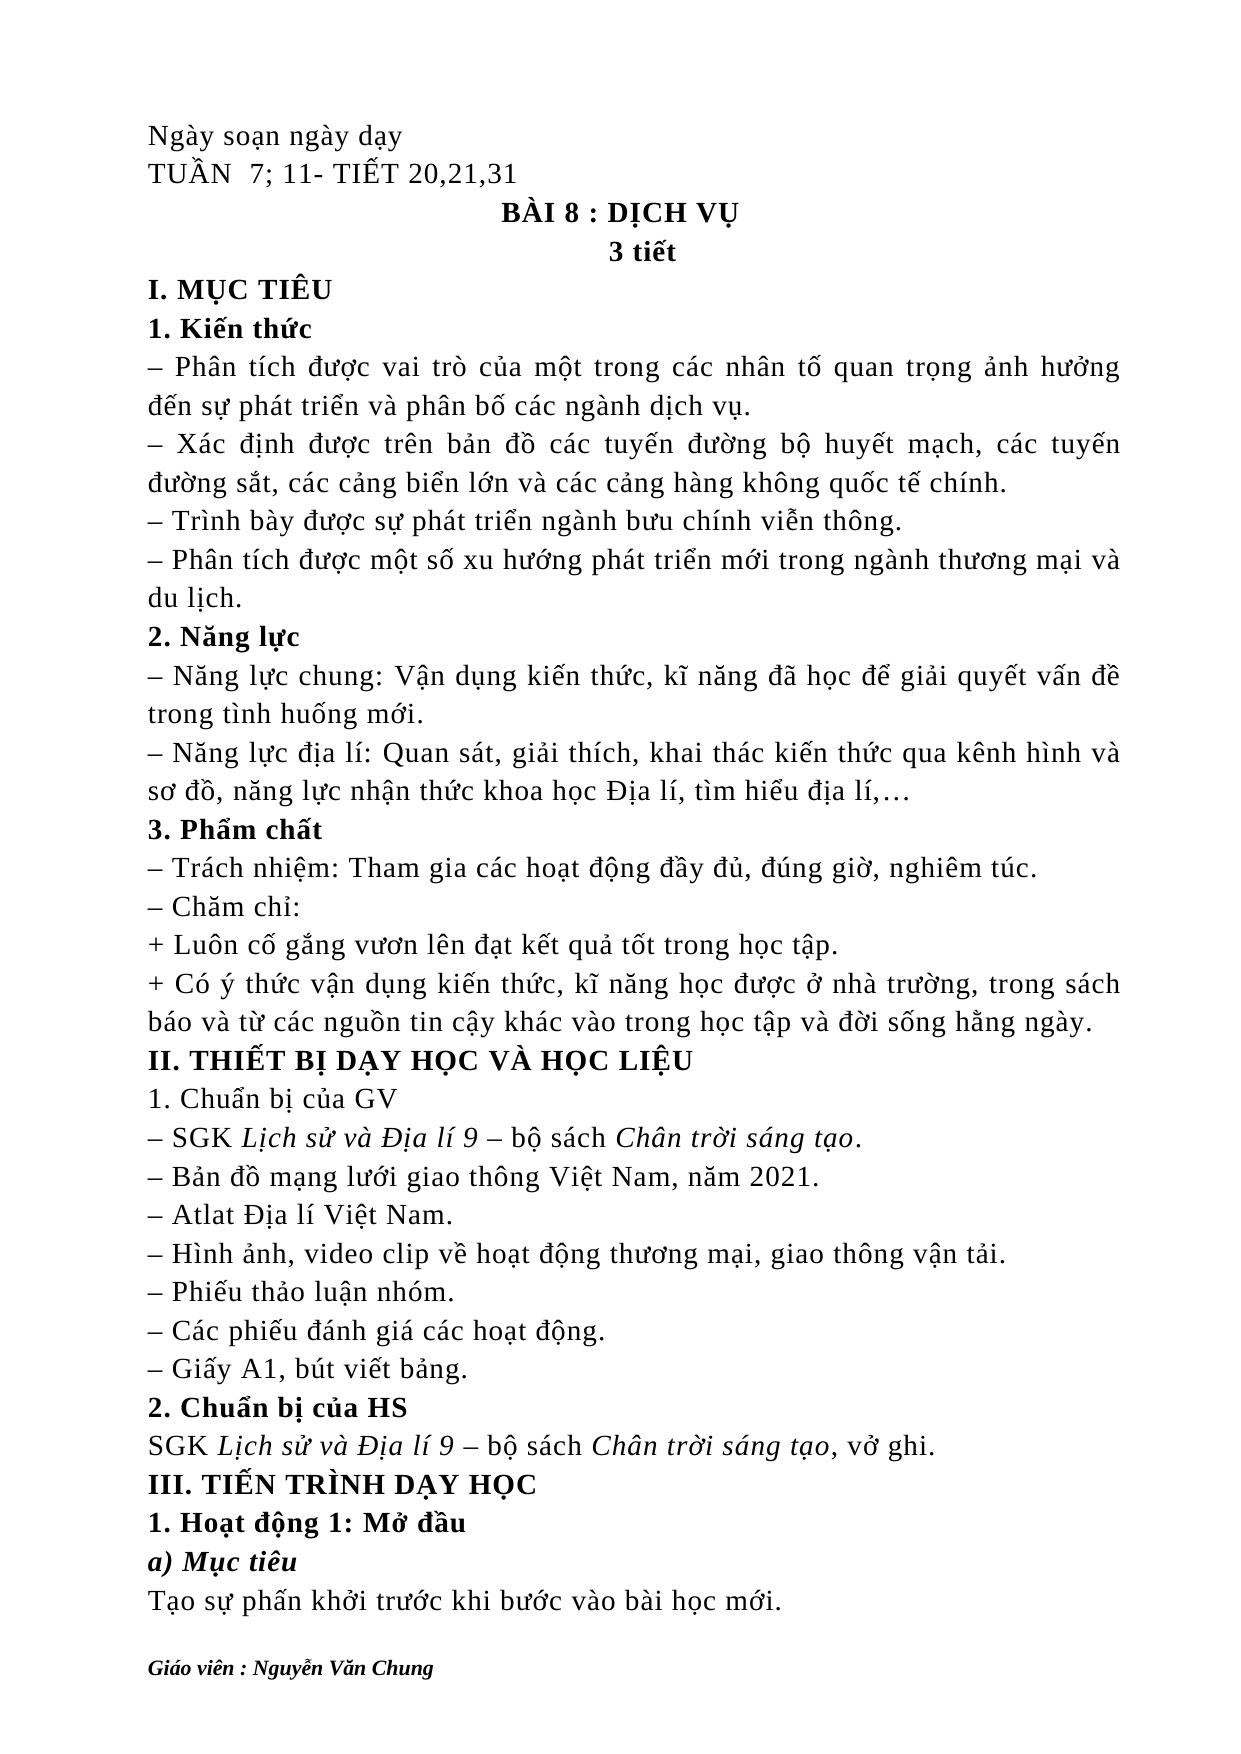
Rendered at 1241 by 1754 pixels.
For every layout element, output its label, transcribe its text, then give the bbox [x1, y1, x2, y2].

text + Có ý thức vận dụng kiến thức, kĩ năng học được ở nhà trường, trong sách báo và từ các nguồn tin cậy khác vào trong học tập và đời sống hằng ngày. [148, 966, 1122, 1038]
text – Phiếu thảo luận nhóm. [148, 1274, 1122, 1308]
text – Bản đồ mạng lưới giao thông Việt Nam, năm 2021. [148, 1159, 1122, 1192]
text – Xác định được trên bản đồ các tuyến đường bộ huyết mạch, các tuyến đường sắt, các cảng biển lớn và các cảng hàng không quốc tế chính. [148, 426, 1122, 498]
text II. Thiết bị dạy học và học liệu [148, 1043, 1122, 1077]
text 3 tiết [148, 234, 1093, 267]
text – Chăm chỉ: [148, 889, 1122, 922]
text – Phân tích được một số xu hướng phát triển mới trong ngành thương mại và du lịch. [148, 542, 1122, 614]
text – Hình ảnh, video clip về hoạt động thương mại, giao thông vận tải. [148, 1236, 1122, 1269]
text – Giấy A1, bút viết bảng. [148, 1351, 1122, 1385]
text – Trách nhiệm: Tham gia các hoạt động đầy đủ, đúng giờ, nghiêm túc. [148, 850, 1122, 884]
text 1. Kiến thức [148, 311, 1122, 344]
text – Năng lực địa lí: Quan sát, giải thích, khai thác kiến thức qua kênh hình và sơ đồ, năng lực nhận thức khoa học Địa lí, tìm hiểu địa lí,… [148, 735, 1122, 807]
text 3. Phẩm chất [148, 812, 1122, 845]
text a) Mục tiêu [148, 1544, 1122, 1578]
text III. Tiến trình dạy học [148, 1467, 1122, 1501]
text – Phân tích được vai trò của một trong các nhân tố quan trọng ảnh hưởng đến sự phát triển và phân bố các ngành dịch vụ. [148, 349, 1122, 421]
text – Các phiếu đánh giá các hoạt động. [148, 1313, 1122, 1346]
text 1. Hoạt động 1: Mở đầu [148, 1506, 1122, 1539]
text – SGK Lịch sử và Địa lí 9 – bộ sách Chân trời sáng tạo. [148, 1120, 1122, 1154]
text BÀI 8 : DỊCH VỤ [148, 195, 1093, 229]
text 1. Chuẩn bị của GV [148, 1082, 1122, 1115]
text 2. Năng lực [148, 619, 1122, 653]
text SGK Lịch sử và Địa lí 9 – bộ sách Chân trời sáng tạo, vở ghi. [148, 1428, 1122, 1462]
text Tạo sự phấn khởi trước khi bước vào bài học mới. [148, 1583, 1122, 1616]
text – Atlat Địa lí Việt Nam. [148, 1197, 1122, 1231]
text – Năng lực chung: Vận dụng kiến thức, kĩ năng đã học để giải quyết vấn đề trong tình huống mới. [148, 658, 1122, 730]
text Ngày soạn ngày dạy [148, 118, 1093, 152]
text + Luôn cố gắng vươn lên đạt kết quả tốt trong học tập. [148, 927, 1122, 961]
text – Trình bày được sự phát triển ngành bưu chính viễn thông. [148, 503, 1122, 537]
text I. Mục tiêu [148, 272, 1122, 306]
text TUẦN 7; 11- TIẾT 20,21,31 [148, 157, 1093, 190]
text 2. Chuẩn bị của HS [148, 1390, 1122, 1423]
